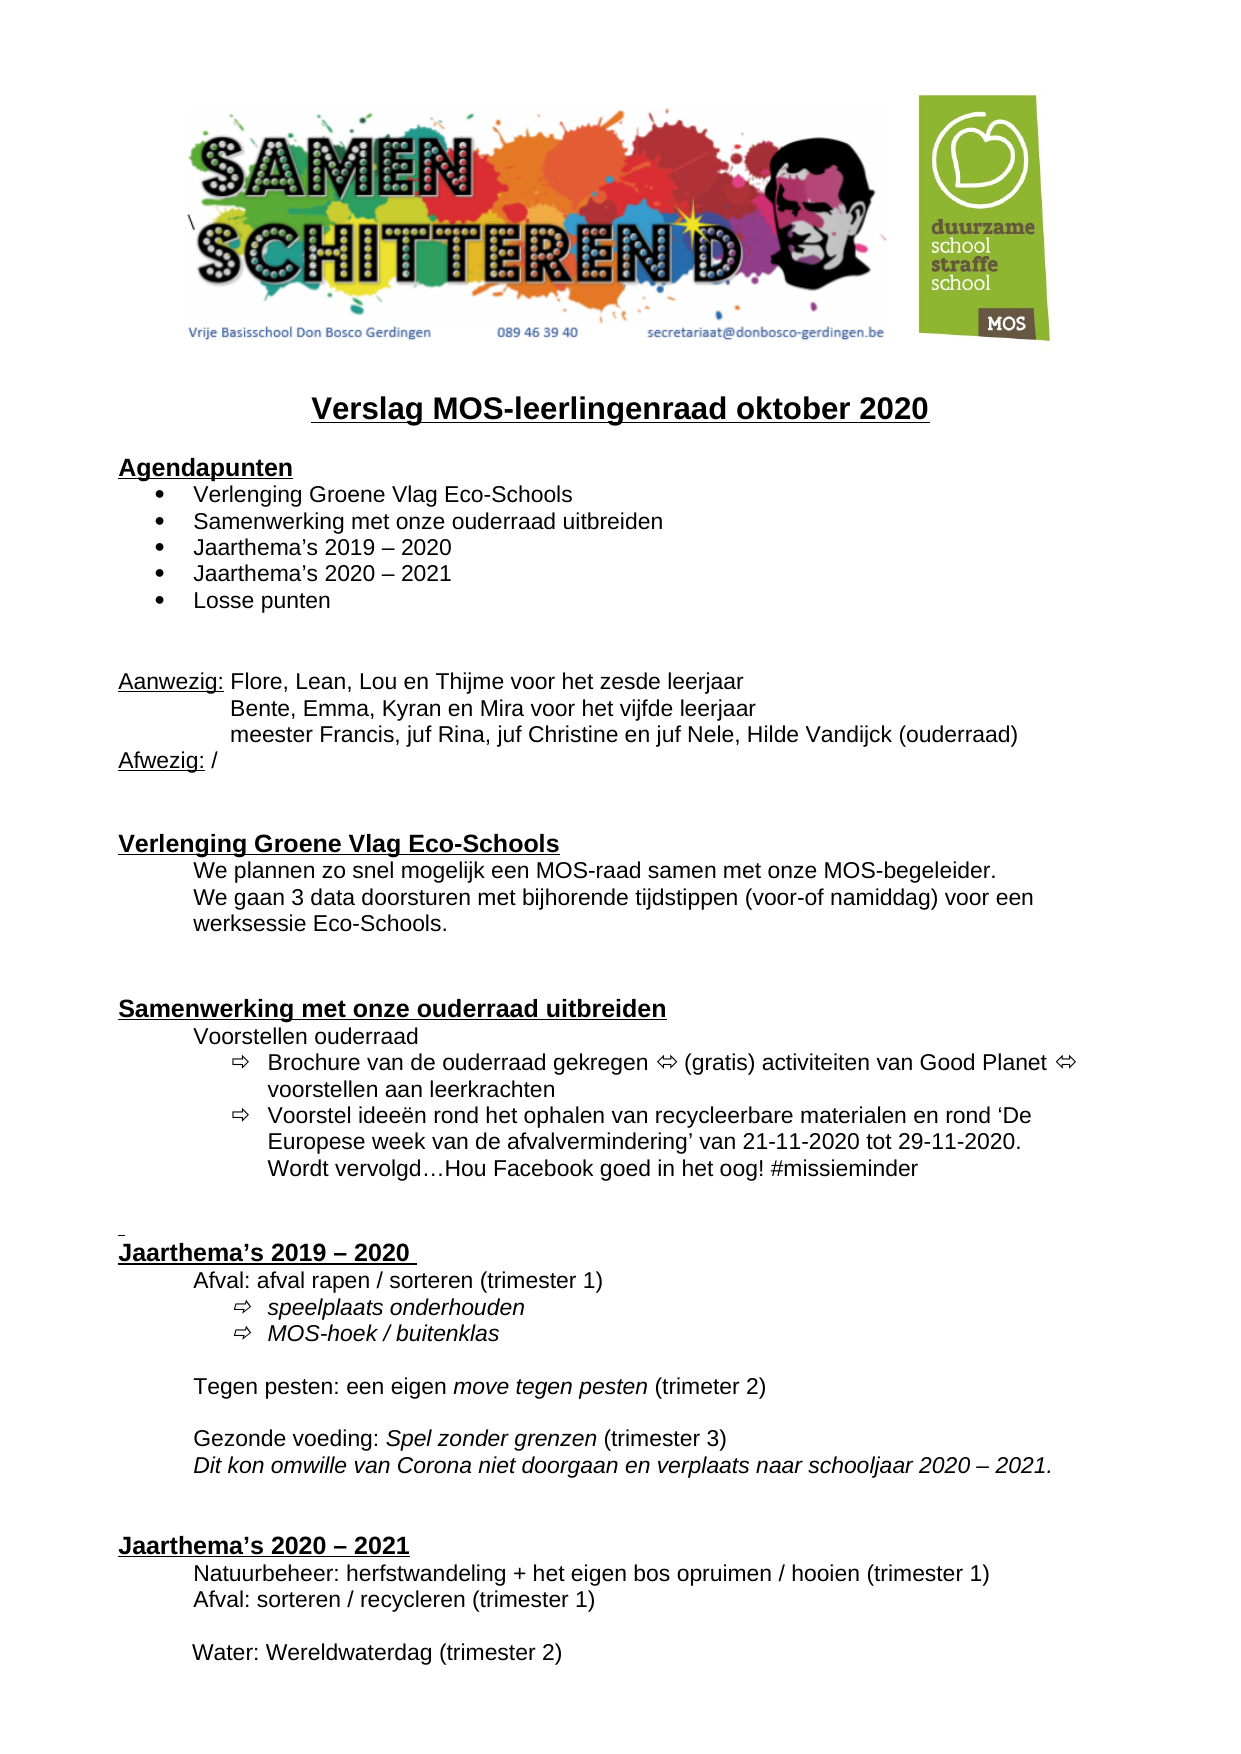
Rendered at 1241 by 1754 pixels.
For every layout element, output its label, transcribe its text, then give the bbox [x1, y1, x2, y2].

text Aanwezig: Flore, Lean, Lou en Thijme voor het zesde leerjaar [118, 668, 1122, 694]
list Natuurbeheer: herfstwandeling + het eigen bos opruimen / hooien (trimester 1) [193, 1559, 1122, 1586]
list Afval: sorteren / recycleren (trimester 1) [193, 1586, 1122, 1612]
list Afval: afval rapen / sorteren (trimester 1) [193, 1267, 1122, 1293]
list We gaan 3 data doorsturen met bijhorende tijdstippen (voor-of namiddag) voor een werksessie Eco-Schools. [448, 884, 1122, 937]
list MOS-hoek / buitenklas [230, 1320, 1122, 1346]
list Voorstel ideeën rond het ophalen van recycleerbare materialen en rond ‘De Europese week van de afvalvermindering’ van 21-11-2020 tot 29-11-2020. [230, 1102, 1122, 1154]
text Jaarthema’s 2020 – 2021 [118, 1531, 1122, 1559]
text Samenwerking met onze ouderraad uitbreiden [118, 994, 1122, 1023]
list We plannen zo snel mogelijk een MOS-raad samen met onze MOS-begeleider. [193, 857, 1122, 884]
list Jaarthema’s 2020 – 2021 [156, 560, 1122, 587]
list Gezonde voeding: Spel zonder grenzen (trimester 3) [193, 1425, 1122, 1452]
text Agendapunten [118, 453, 1122, 481]
text Verslag MOS-leerlingenraad oktober 2020 [118, 390, 1122, 426]
text Bente, Emma, Kyran en Mira voor het vijfde leerjaar [118, 694, 1122, 721]
list Wordt vervolgd…Hou Facebook goed in het oog! #missieminder [267, 1154, 1122, 1181]
text Water: Wereldwaterdag (trimester 2) [118, 1638, 1122, 1665]
list Voorstellen ouderraad [193, 1023, 1122, 1049]
text Afwezig: / [118, 747, 1122, 774]
list Dit kon omwille van Corona niet doorgaan en verplaats naar schooljaar 2020 – 2021. [193, 1452, 1122, 1478]
text meester Francis, juf Rina, juf Christine en juf Nele, Hilde Vandijck (ouderraad) [118, 721, 1122, 747]
list Brochure van de ouderraad gekregen (gratis) activiteiten van Good Planet voorstellen aan leerkrachten [230, 1049, 1122, 1102]
list Jaarthema’s 2019 – 2020 [156, 534, 1122, 560]
text Verlenging Groene Vlag Eco-Schools [118, 829, 1122, 857]
list Tegen pesten: een eigen move tegen pesten (trimeter 2) [193, 1373, 1122, 1399]
text Jaarthema’s 2019 – 2020 [118, 1238, 1122, 1267]
list Samenwerking met onze ouderraad uitbreiden [156, 508, 1122, 534]
picture [178, 88, 1062, 355]
list speelplaats onderhouden [230, 1293, 1122, 1320]
list Verlenging Groene Vlag Eco-Schools [156, 481, 1122, 508]
list Losse punten [156, 587, 1122, 613]
